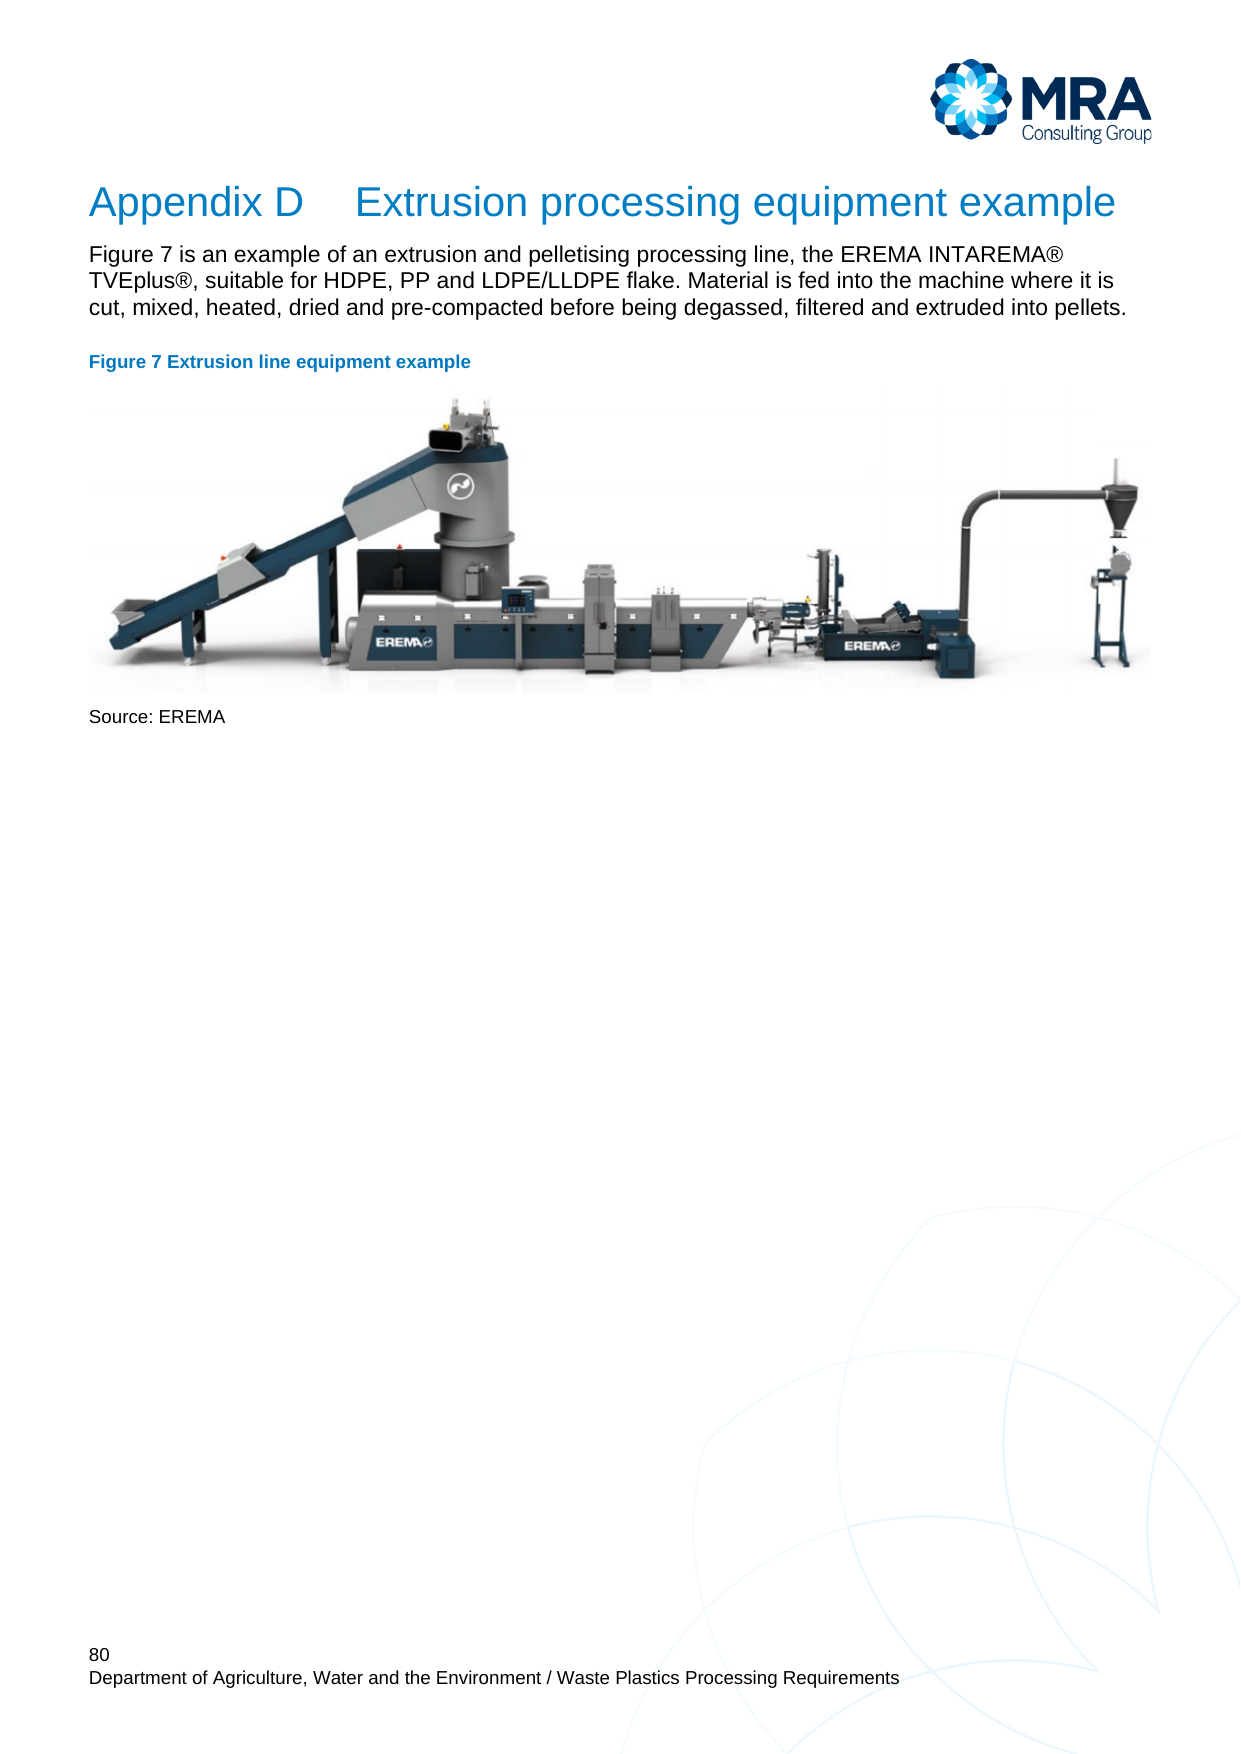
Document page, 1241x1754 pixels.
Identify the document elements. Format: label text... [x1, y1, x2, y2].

text Figure 7 Extrusion line equipment example [89, 351, 1152, 373]
picture [88, 385, 1151, 694]
text Figure 7 is an example of an extrusion and pelletising processing line, the EREMA INTAREMA® TVEplus®, suitable for HDPE, PP and LDPE/LLDPE flake. Material is fed into the machine where it is cut, mixed, heated, dried and pre-compacted before being degassed, filtered and extruded into pellets. [89, 241, 1152, 320]
text Extrusion processing equipment example [89, 177, 1152, 225]
picture [930, 59, 1152, 144]
text Source: EREMA [89, 706, 1152, 728]
picture [620, 1133, 1241, 1754]
